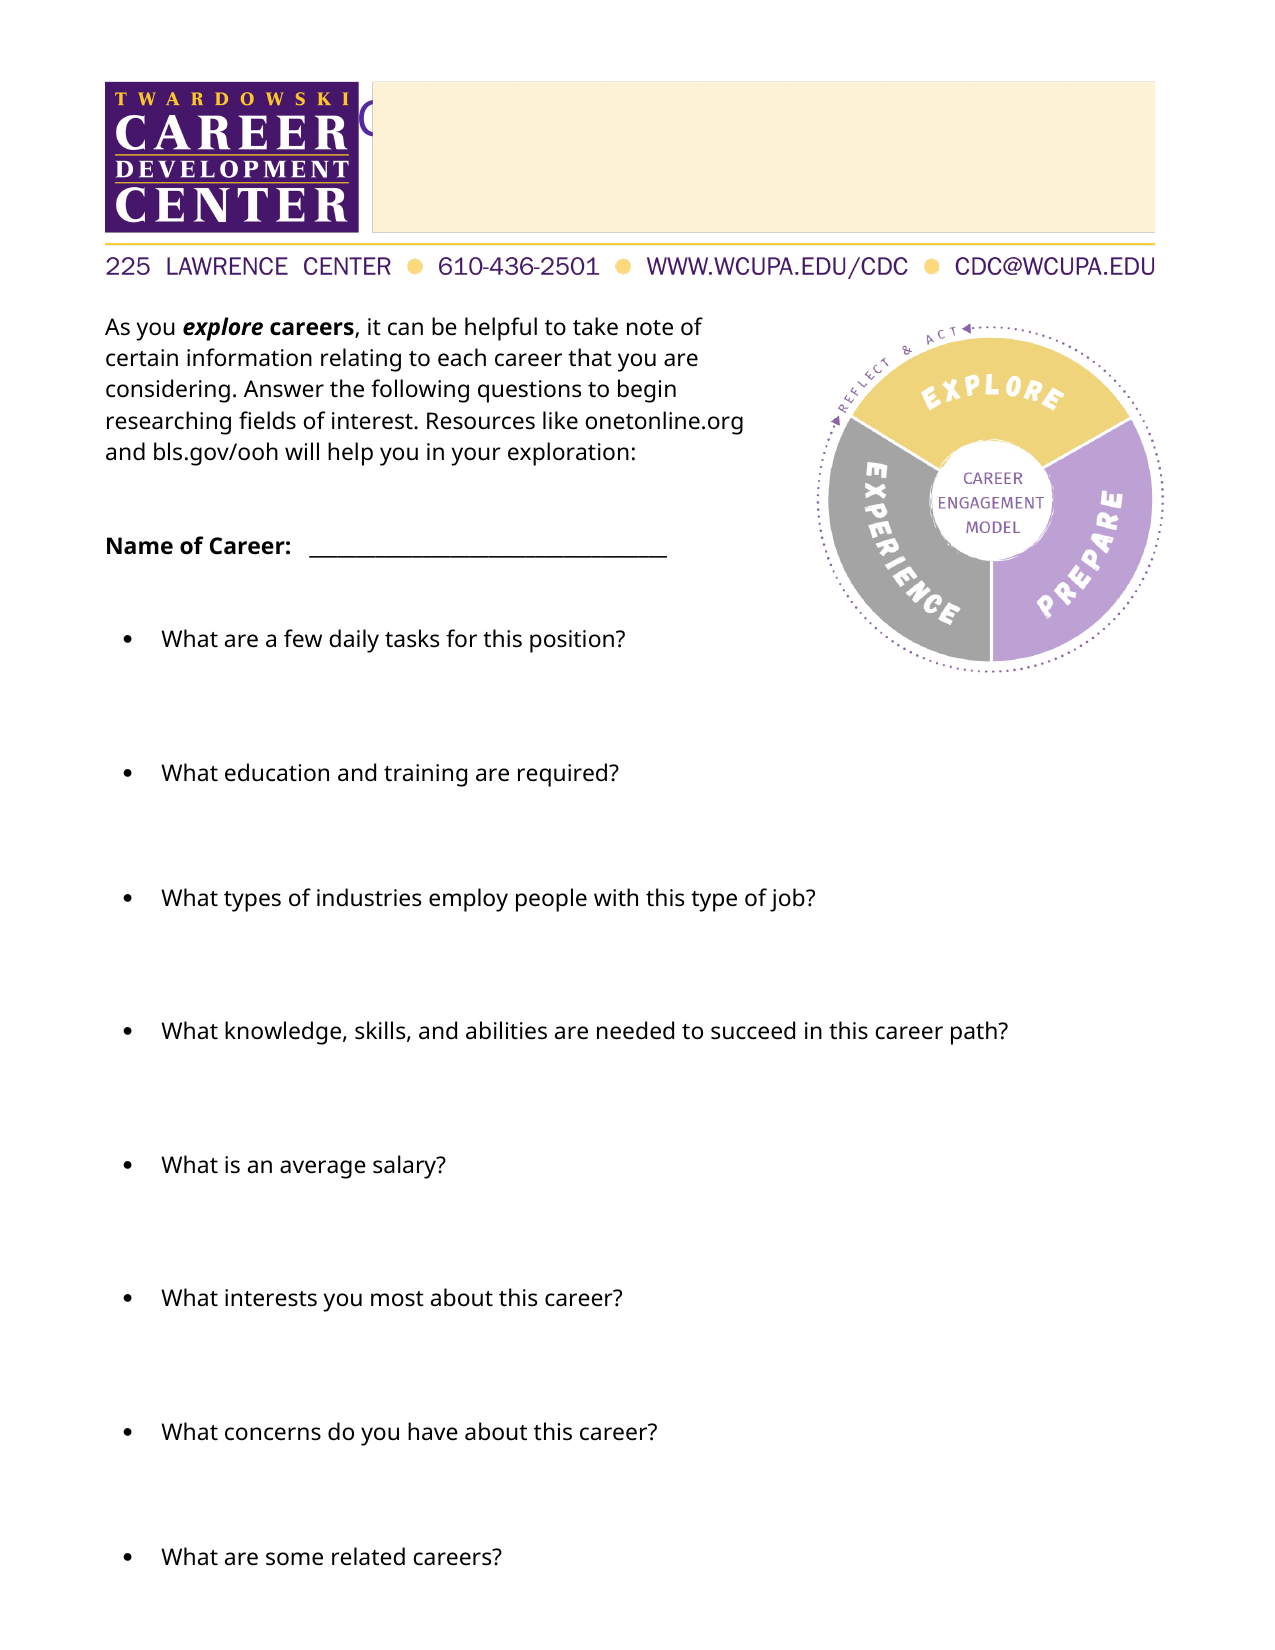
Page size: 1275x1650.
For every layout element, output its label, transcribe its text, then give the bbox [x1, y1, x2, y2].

list What knowledge, skills, and abilities are needed to succeed in this career path? [124, 1015, 1170, 1047]
list What is an average salary? [124, 1149, 1170, 1180]
list What interests you most about this career? [124, 1282, 1170, 1313]
picture [804, 312, 1194, 680]
text As you explore careers, it can be helpful to take note of certain information relating to each career that you are considering. Answer the following questions to begin researching fields of interest. Resources like onetonline.org and bls.gov/ooh will help you in your exploration: [105, 311, 761, 467]
picture [105, 75, 1155, 280]
text Name of Career: ______________________________________ [105, 530, 804, 561]
list What are a few daily tasks for this position? [124, 623, 804, 655]
list What types of industries employ people with this type of job? [124, 882, 1170, 913]
list What are some related careers? [124, 1541, 1170, 1572]
list What concerns do you have about this career? [124, 1416, 1170, 1447]
list What education and training are required? [124, 757, 1170, 788]
